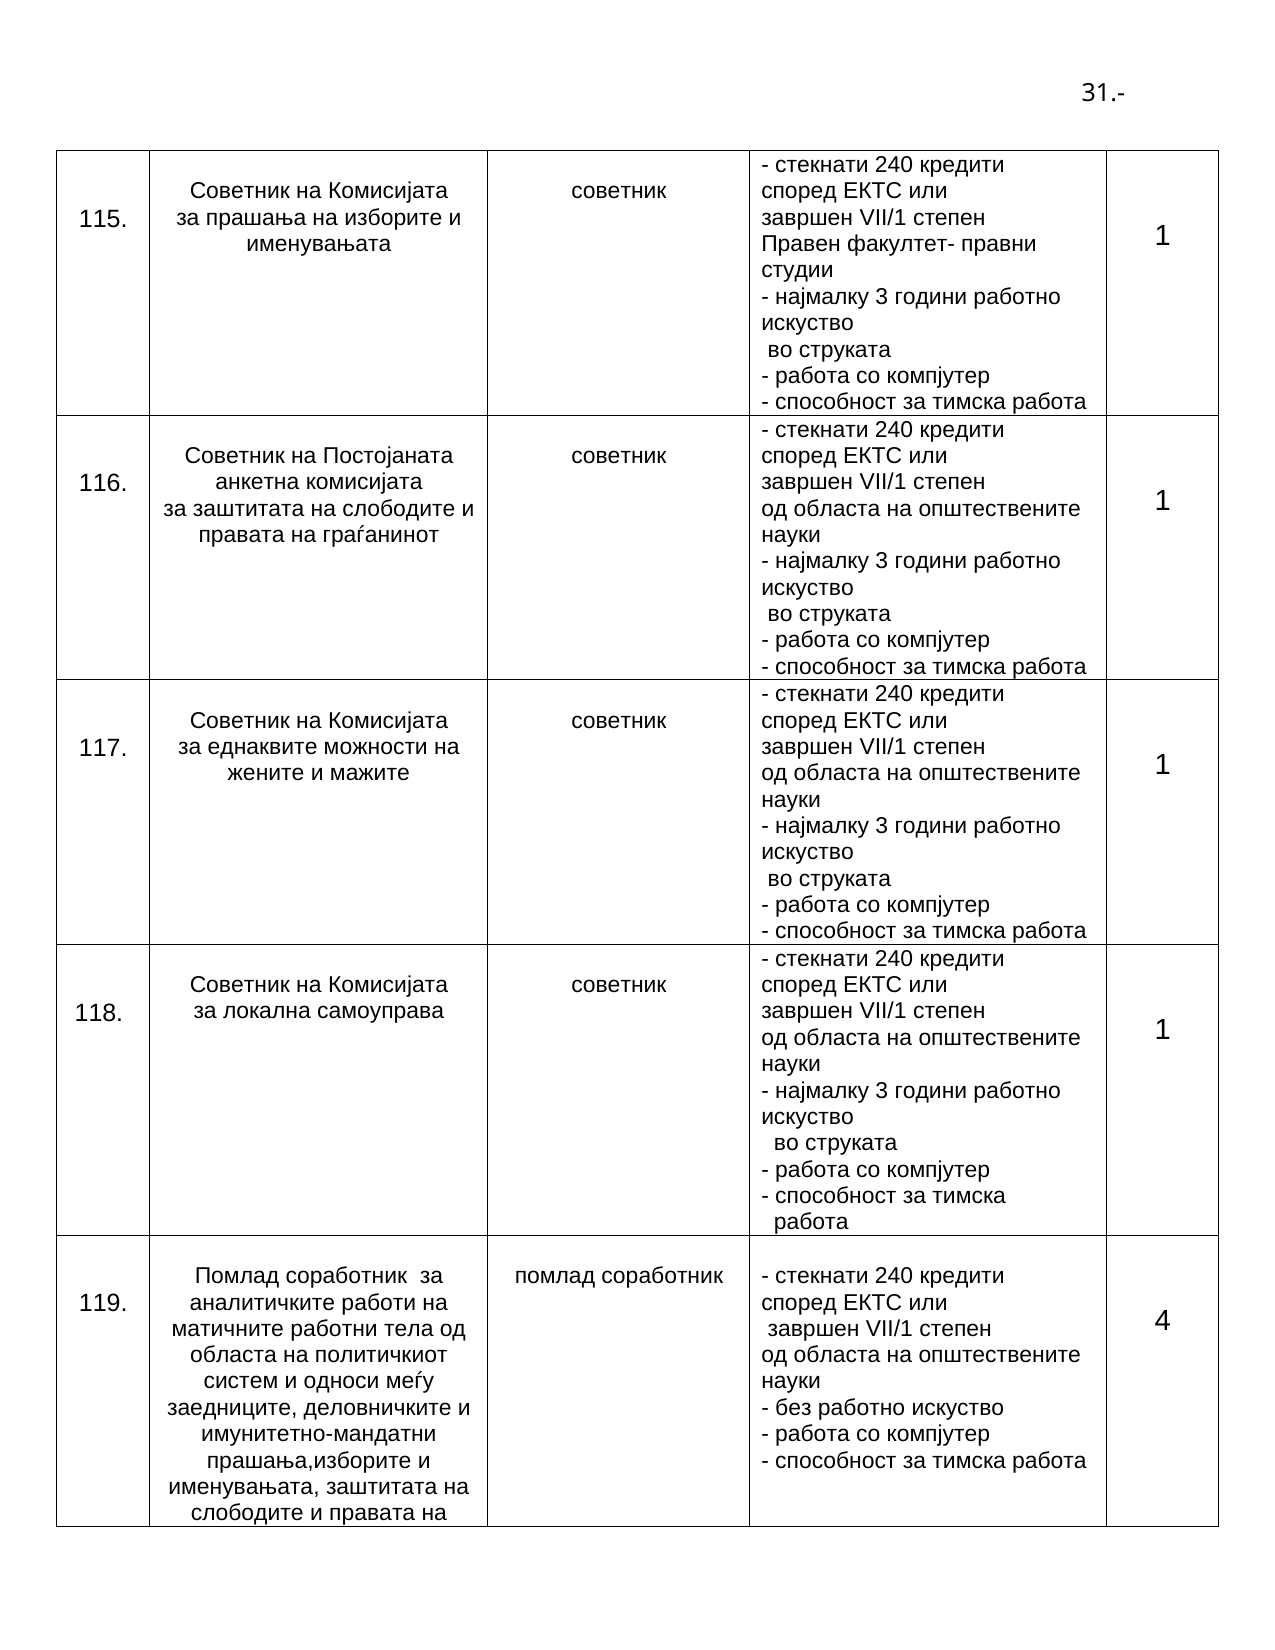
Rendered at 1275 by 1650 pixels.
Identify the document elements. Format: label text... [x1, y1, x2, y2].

table_cell 119. [57, 1236, 149, 1526]
table_cell Советник на Комисијата за еднаквите можности на жените и мажите [150, 680, 487, 944]
table_cell 115. [57, 151, 149, 414]
table_cell 1 [1107, 151, 1218, 414]
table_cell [750, 1236, 1106, 1526]
table_cell 1 [1107, 680, 1218, 944]
table_cell - стекнати 240 кредити според ЕКТС или завршен VII/1 степен од областа на општествените науки - најмалку 3 години работно искуство во струката - работа со компјутер - способност за тимска работа [750, 416, 1106, 679]
table_cell помлад соработник [488, 1236, 749, 1526]
table_cell Советник на Комисијата за прашања на изборите и именувањата [150, 151, 487, 414]
table_cell - стекнати 240 кредити според ЕКТС или завршен VII/1 степен од областа на општествените науки - најмалку 3 години работно искуство во струката - работа со компјутер - способност за тимска работа [750, 680, 1106, 944]
table_cell советник [488, 416, 749, 679]
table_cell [150, 1236, 487, 1526]
table_cell 117. [57, 680, 149, 944]
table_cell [750, 151, 1106, 414]
table_cell 1 [1107, 945, 1218, 1235]
table_cell Советник на Комисијата за локална самоуправа [150, 945, 487, 1235]
table_cell 116. [57, 416, 149, 679]
table_cell 4 [1107, 1236, 1218, 1526]
table_cell Советник на Постојаната анкетна комисијата за заштитата на слободите и правата на граѓанинот [150, 416, 487, 679]
table_cell советник [488, 680, 749, 944]
table_cell советник [488, 945, 749, 1235]
table_cell - стекнати 240 кредити според ЕКТС или завршен VII/1 степен од областа на општествените науки - најмалку 3 години работно искуство во струката - работа со компјутер - способност за тимска работа [750, 945, 1106, 1235]
table_cell 1 [1107, 416, 1218, 679]
table_cell 118. [57, 945, 149, 1235]
table_cell советник [488, 151, 749, 414]
